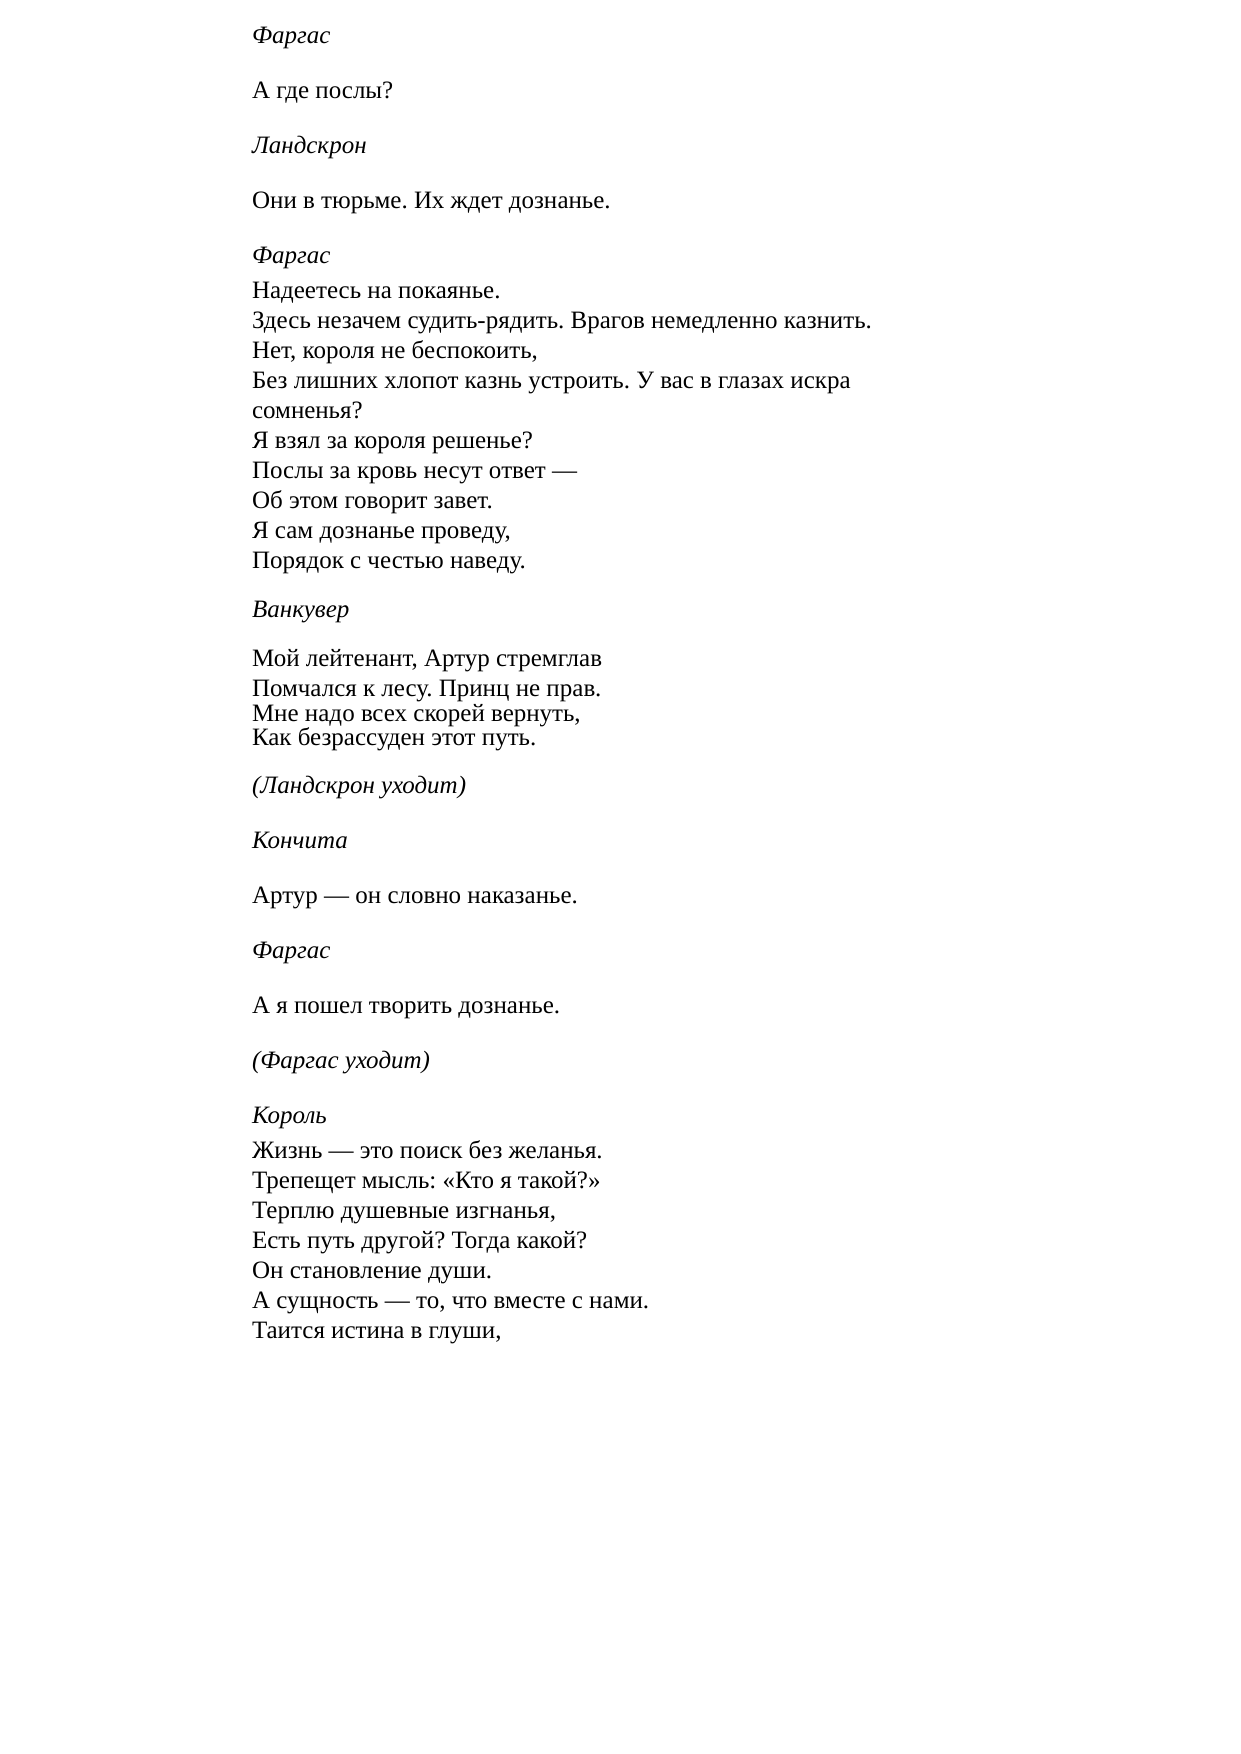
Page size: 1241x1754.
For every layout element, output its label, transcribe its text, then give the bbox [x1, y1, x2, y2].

text Трепещет мысль: «Кто я такой?» [252, 1165, 937, 1195]
text Он становление души. [252, 1255, 937, 1285]
text Я сам дознанье проведу, [252, 515, 937, 545]
text Об этом говорит завет. [252, 485, 937, 515]
text А я пошел творить дознанье. [252, 970, 937, 1025]
text Без лишних хлопот казнь устроить. У вас в глазах искра сомненья? [252, 365, 937, 425]
text Жизнь — это поиск без желанья. [252, 1135, 937, 1165]
text Фаргас [252, 220, 937, 275]
text Таится истина в глуши, [252, 1315, 937, 1345]
text (Ландскрон уходит) [252, 750, 937, 805]
text Король [252, 1080, 937, 1135]
text (Фаргас уходит) [252, 1025, 937, 1080]
text Есть путь другой? Тогда какой? [252, 1225, 937, 1255]
text Мой лейтенант, Артур стремглав [252, 642, 937, 672]
text Терплю душевные изгнанья, [252, 1195, 937, 1225]
text Артур — он словно наказанье. [252, 860, 937, 915]
text А сущность — то, что вместе с нами. [252, 1285, 937, 1315]
text Кончита [252, 805, 937, 860]
text Порядок с честью наведу. [252, 545, 937, 575]
text Послы за кровь несут ответ — [252, 455, 937, 485]
text Здесь незачем судить-рядить. Врагов немедленно казнить. [252, 305, 937, 335]
text Надеетесь на покаянье. [252, 275, 937, 305]
text Ванкувер [252, 598, 937, 622]
text Мне надо всех скорей вернуть, [252, 702, 937, 726]
text Ландскрон [252, 110, 937, 165]
text Нет, короля не беспокоить, [252, 335, 937, 365]
text Фаргас [252, 0, 937, 55]
text Я взял за короля решенье? [252, 425, 937, 455]
text Помчался к лесу. Принц не прав. [252, 672, 937, 702]
text А где послы? [252, 55, 937, 110]
text Они в тюрьме. Их ждет дознанье. [252, 165, 937, 220]
text Фаргас [252, 915, 937, 970]
text Как безрассуден этот путь. [252, 726, 937, 750]
